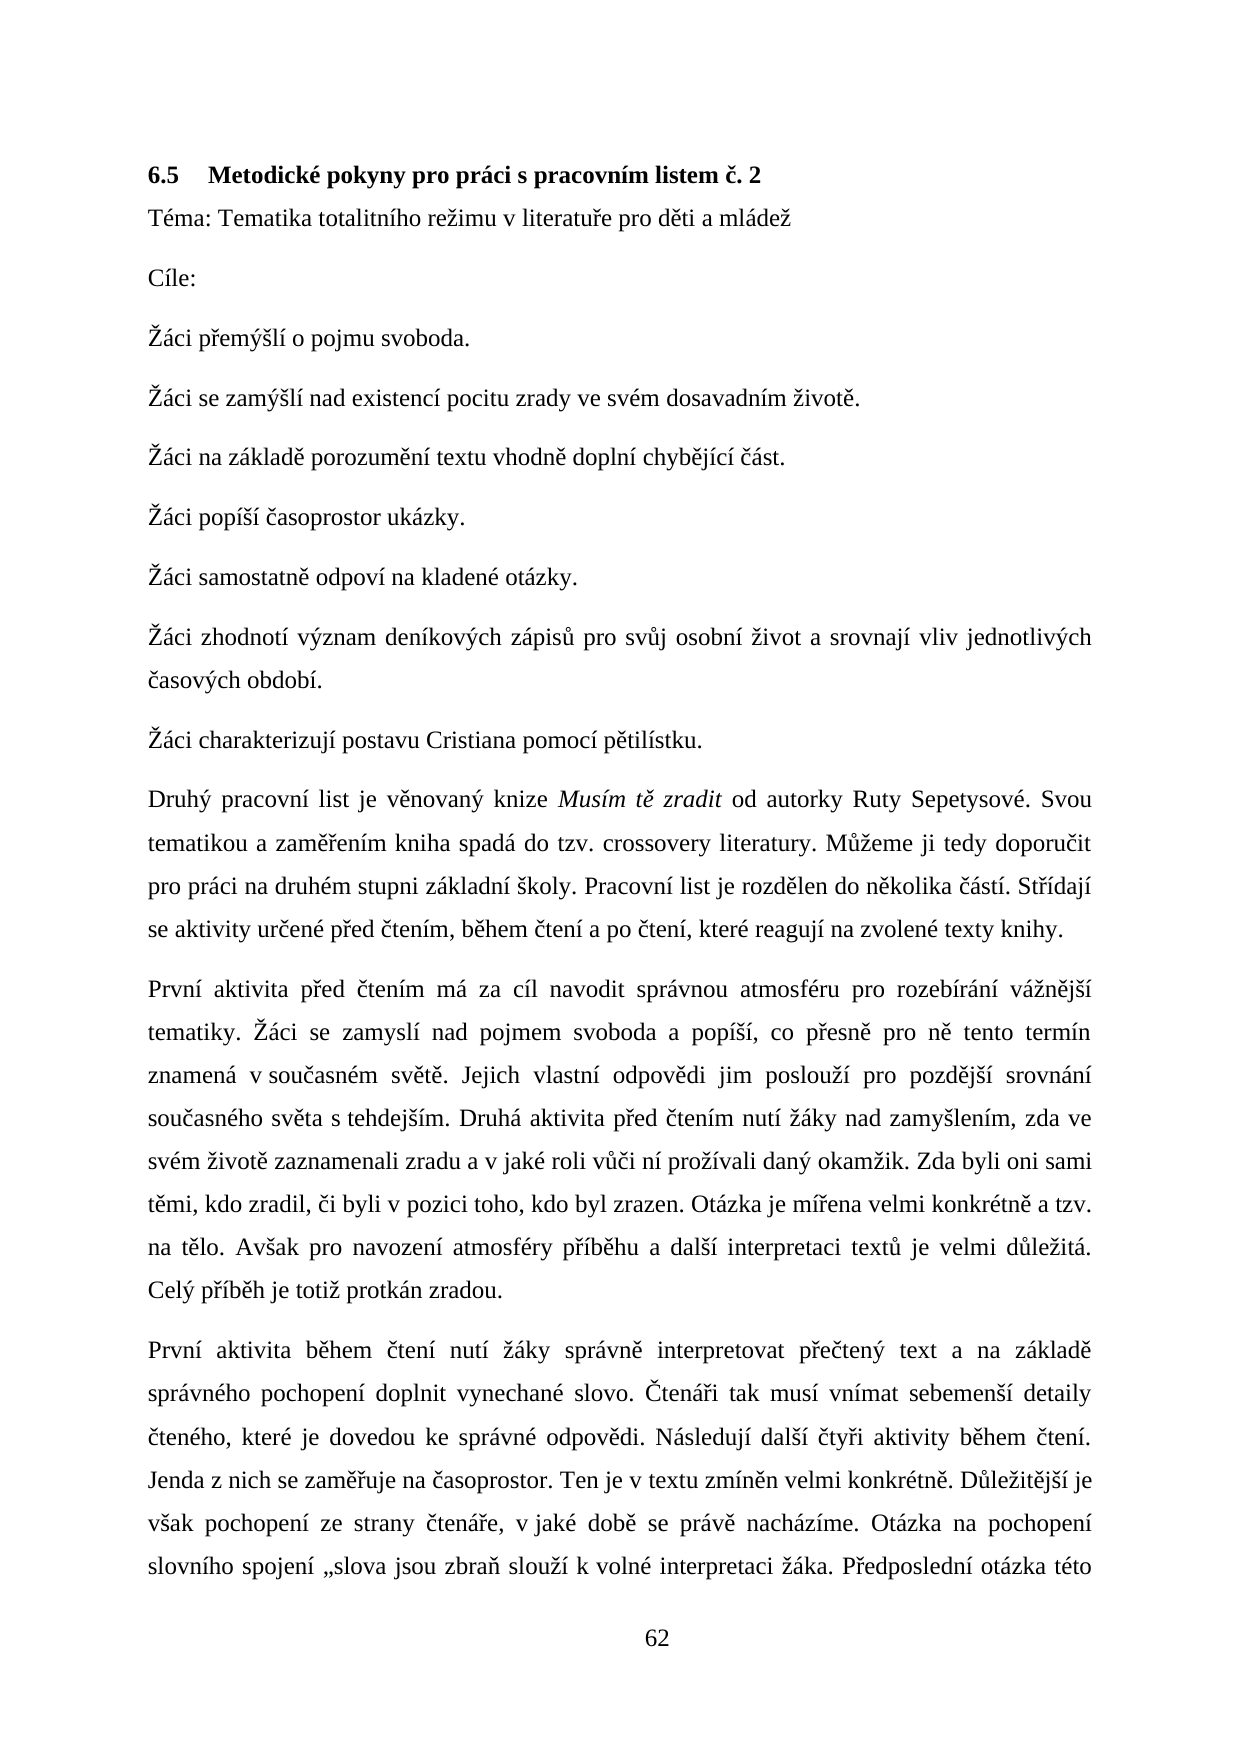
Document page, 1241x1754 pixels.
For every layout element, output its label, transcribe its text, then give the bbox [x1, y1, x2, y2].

text Druhý pracovní list je věnovaný knize Musím tě zradit od autorky Ruty Sepetysové. Svou tematikou a zaměřením kniha spadá do tzv. crossovery literatury. Můžeme ji tedy doporučit pro práci na druhém stupni základní školy. Pracovní list je rozdělen do několika částí. Střídají se aktivity určené před čtením, během čtení a po čtení, které reagují na zvolené texty knihy. [148, 784, 1093, 943]
text Žáci přemýšlí o pojmu svoboda. [148, 323, 1093, 352]
text Žáci na základě porozumění textu vhodně doplní chybějící část. [148, 442, 1093, 471]
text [148, 1335, 1093, 1580]
subtitle Metodické pokyny pro práci s pracovním listem č. 2 [148, 160, 1093, 189]
text První aktivita před čtením má za cíl navodit správnou atmosféru pro rozebírání vážnější tematiky. Žáci se zamyslí nad pojmem svoboda a popíší, co přesně pro ně tento termín znamená v současném světě. Jejich vlastní odpovědi jim poslouží pro pozdější srovnání současného světa s tehdejším. Druhá aktivita před čtením nutí žáky nad zamyšlením, zda ve svém životě zaznamenali zradu a v jaké roli vůči ní prožívali daný okamžik. Zda byli oni sami těmi, kdo zradil, či byli v pozici toho, kdo byl zrazen. Otázka je mířena velmi konkrétně a tzv. na tělo. Avšak pro navození atmosféry příběhu a další interpretaci textů je velmi důležitá. Celý příběh je totiž protkán zradou. [148, 974, 1093, 1304]
text Žáci charakterizují postavu Cristiana pomocí pětilístku. [148, 725, 1093, 753]
text Žáci popíší časoprostor ukázky. [148, 502, 1093, 531]
text Téma: Tematika totalitního režimu v literatuře pro děti a mládež [148, 203, 1093, 232]
text Žáci zhodnotí význam deníkových zápisů pro svůj osobní život a srovnají vliv jednotlivých časových období. [148, 622, 1093, 694]
text Žáci samostatně odpoví na kladené otázky. [148, 562, 1093, 591]
text Cíle: [148, 263, 1093, 292]
text Žáci se zamýšlí nad existencí pocitu zrady ve svém dosavadním životě. [148, 383, 1093, 411]
